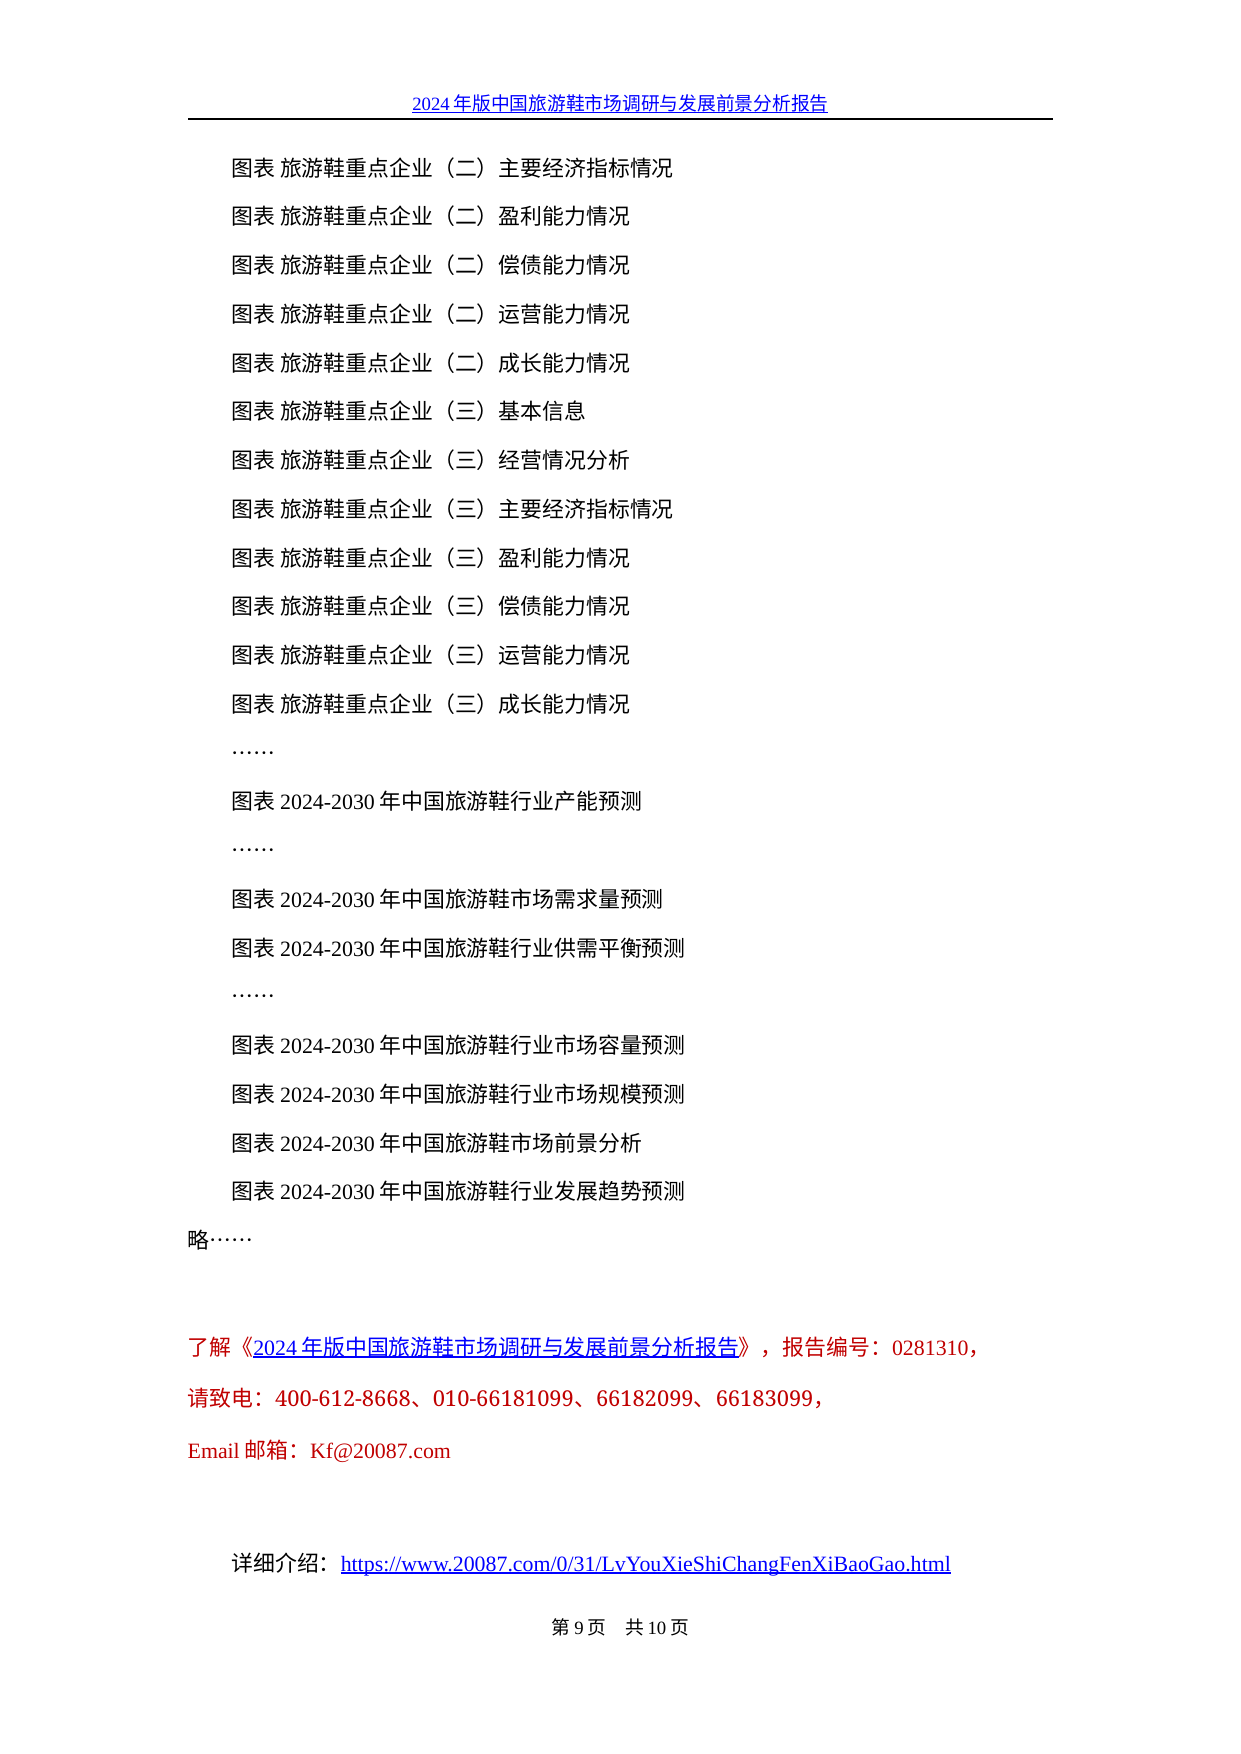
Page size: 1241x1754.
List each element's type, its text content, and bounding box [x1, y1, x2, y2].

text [187, 150, 1053, 1255]
text 详细介绍：https://www.20087.com/0/31/LvYouXieShiChangFenXiBaoGao.html [187, 1545, 1053, 1578]
text Email邮箱：Kf@20087.com [187, 1432, 1053, 1465]
text 请致电：400-612-8668、010-66181099、66182099、66183099， [187, 1381, 1053, 1413]
text 了解《2024年版中国旅游鞋市场调研与发展前景分析报告》，报告编号：0281310， [187, 1329, 1053, 1362]
